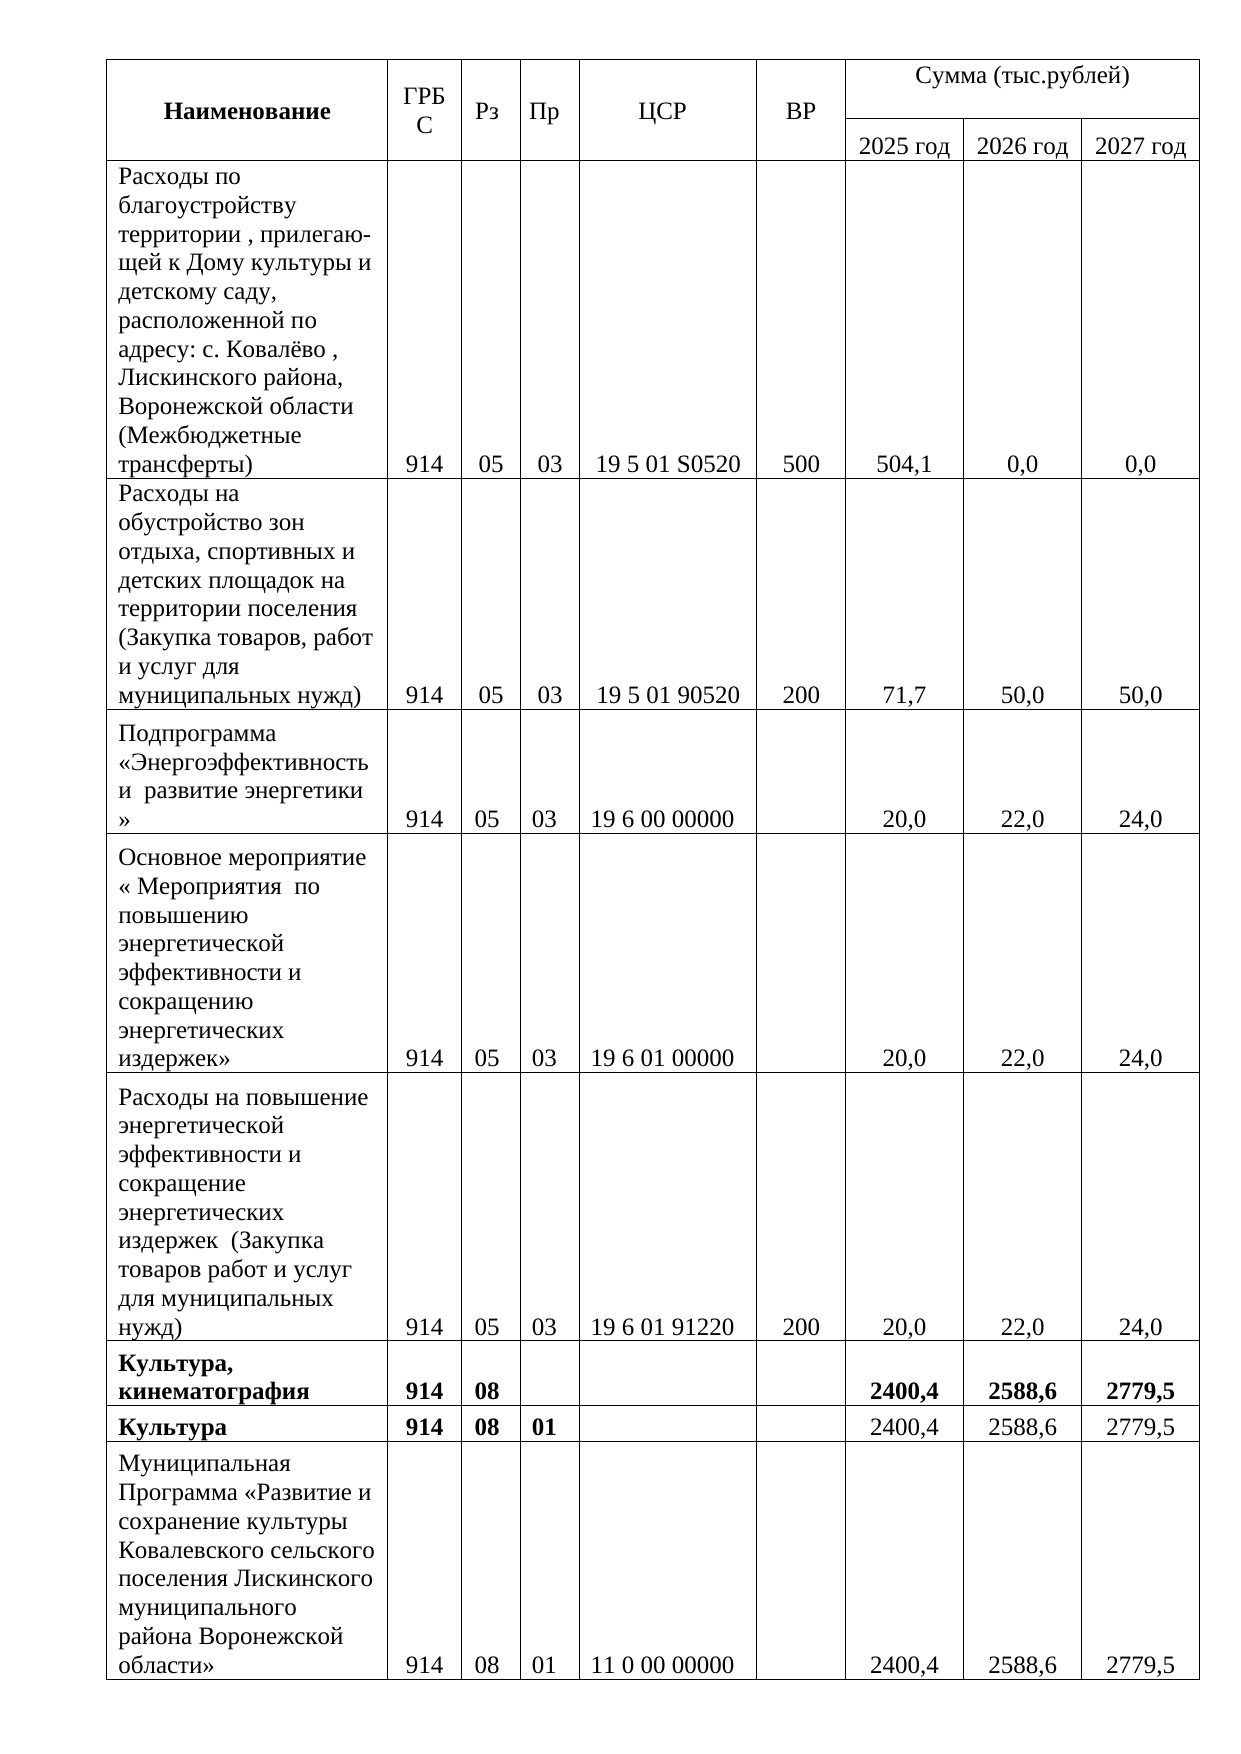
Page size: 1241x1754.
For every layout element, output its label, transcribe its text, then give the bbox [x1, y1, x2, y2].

table_cell Подпрограмма «Энергоэффективность и развитие энергетики » [107, 710, 387, 833]
table_cell Культура, кинематография [107, 1341, 387, 1405]
table_cell 08 [462, 1341, 520, 1405]
table_cell [757, 1442, 845, 1678]
table_cell [757, 1341, 845, 1405]
table_cell 2588,6 [964, 1442, 1081, 1678]
table_cell 05 [462, 161, 520, 477]
table_cell [580, 1341, 756, 1405]
table_cell 11 0 00 00000 [580, 1442, 756, 1678]
table_header Сумма (тыс.рублей) [846, 60, 1199, 118]
table_cell 504,1 [846, 161, 963, 477]
table_cell 05 [462, 710, 520, 833]
table_cell 03 [521, 161, 579, 477]
table_cell [757, 834, 845, 1072]
table_cell 03 [521, 710, 579, 833]
table_cell 200 [757, 1073, 845, 1340]
table_cell 19 6 01 00000 [580, 834, 756, 1072]
table_cell [757, 1406, 845, 1441]
table_cell 2025 год [846, 119, 963, 160]
table_cell 2588,6 [964, 1406, 1081, 1441]
table_cell [521, 1341, 579, 1405]
table_cell 914 [388, 1073, 461, 1340]
table_cell 24,0 [1082, 1073, 1199, 1340]
table_cell 22,0 [964, 1073, 1081, 1340]
table_cell 19 6 00 00000 [580, 710, 756, 833]
table_cell 03 [521, 834, 579, 1072]
table_cell 08 [462, 1406, 520, 1441]
table_cell 2027 год [1082, 119, 1199, 160]
table_cell 01 [521, 1442, 579, 1678]
table_cell Культура [107, 1406, 387, 1441]
table_cell 914 [388, 1442, 461, 1678]
table_cell 20,0 [846, 834, 963, 1072]
table_cell 914 [388, 1341, 461, 1405]
table_cell 19 5 01 90520 [580, 479, 756, 708]
table_cell 24,0 [1082, 710, 1199, 833]
table_cell 01 [521, 1406, 579, 1441]
table_header ЦСР [580, 60, 756, 160]
table_cell 0,0 [964, 161, 1081, 477]
table_cell 22,0 [964, 834, 1081, 1072]
table_cell [580, 1406, 756, 1441]
table_cell 2779,5 [1082, 1406, 1199, 1441]
table_cell 914 [388, 479, 461, 708]
table_cell 05 [462, 1073, 520, 1340]
table_header Наименование [107, 60, 387, 160]
table_cell 08 [462, 1442, 520, 1678]
table_cell 20,0 [846, 710, 963, 833]
table_cell 500 [757, 161, 845, 477]
table_cell 914 [388, 710, 461, 833]
table_cell 914 [388, 161, 461, 477]
table_cell [757, 710, 845, 833]
table_cell 0,0 [1082, 161, 1199, 477]
table_cell 22,0 [964, 710, 1081, 833]
table_cell 05 [462, 834, 520, 1072]
table_cell 19 6 01 91220 [580, 1073, 756, 1340]
table_cell 20,0 [846, 1073, 963, 1340]
table_cell 2588,6 [964, 1341, 1081, 1405]
table_cell 2779,5 [1082, 1442, 1199, 1678]
table_cell Основное мероприятие « Мероприятия по повышению энергетической эффективности и сокращению энергетических издержек» [107, 834, 387, 1072]
table_cell 2400,4 [846, 1341, 963, 1405]
table_cell Муниципальная Программа «Развитие и сохранение культуры Ковалевского сельского поселения Лискинского муниципального района Воронежской области» [107, 1442, 387, 1678]
table_cell 03 [521, 479, 579, 708]
table_cell 200 [757, 479, 845, 708]
table_header ГРБС [388, 60, 461, 160]
table_cell 2779,5 [1082, 1341, 1199, 1405]
table_cell 2026 год [964, 119, 1081, 160]
table_cell 71,7 [846, 479, 963, 708]
table_header ВР [757, 60, 845, 160]
table_cell 03 [521, 1073, 579, 1340]
table_cell 914 [388, 1406, 461, 1441]
table_cell 914 [388, 834, 461, 1072]
table_cell Расходы по благоустройству территории , прилегаю-щей к Дому культуры и детскому саду, расположенной по адресу: с. Ковалёво , Лискинского района, Воронежской области (Межбюджетные трансферты) [107, 161, 387, 477]
table_cell Расходы на обустройство зон отдыха, спортивных и детских площадок на территории поселения (Закупка товаров, работ и услуг для муниципальных нужд) [107, 479, 387, 708]
table_header Пр [521, 60, 579, 160]
table_cell 24,0 [1082, 834, 1199, 1072]
table_cell 50,0 [1082, 479, 1199, 708]
table_cell Расходы на повышение энергетической эффективности и сокращение энергетических издержек (Закупка товаров работ и услуг для муниципальных нужд) [107, 1073, 387, 1340]
table_cell 2400,4 [846, 1442, 963, 1678]
table_cell 19 5 01 S0520 [580, 161, 756, 477]
table_cell 2400,4 [846, 1406, 963, 1441]
table_header Рз [462, 60, 520, 160]
table_cell 50,0 [964, 479, 1081, 708]
table_cell 05 [462, 479, 520, 708]
